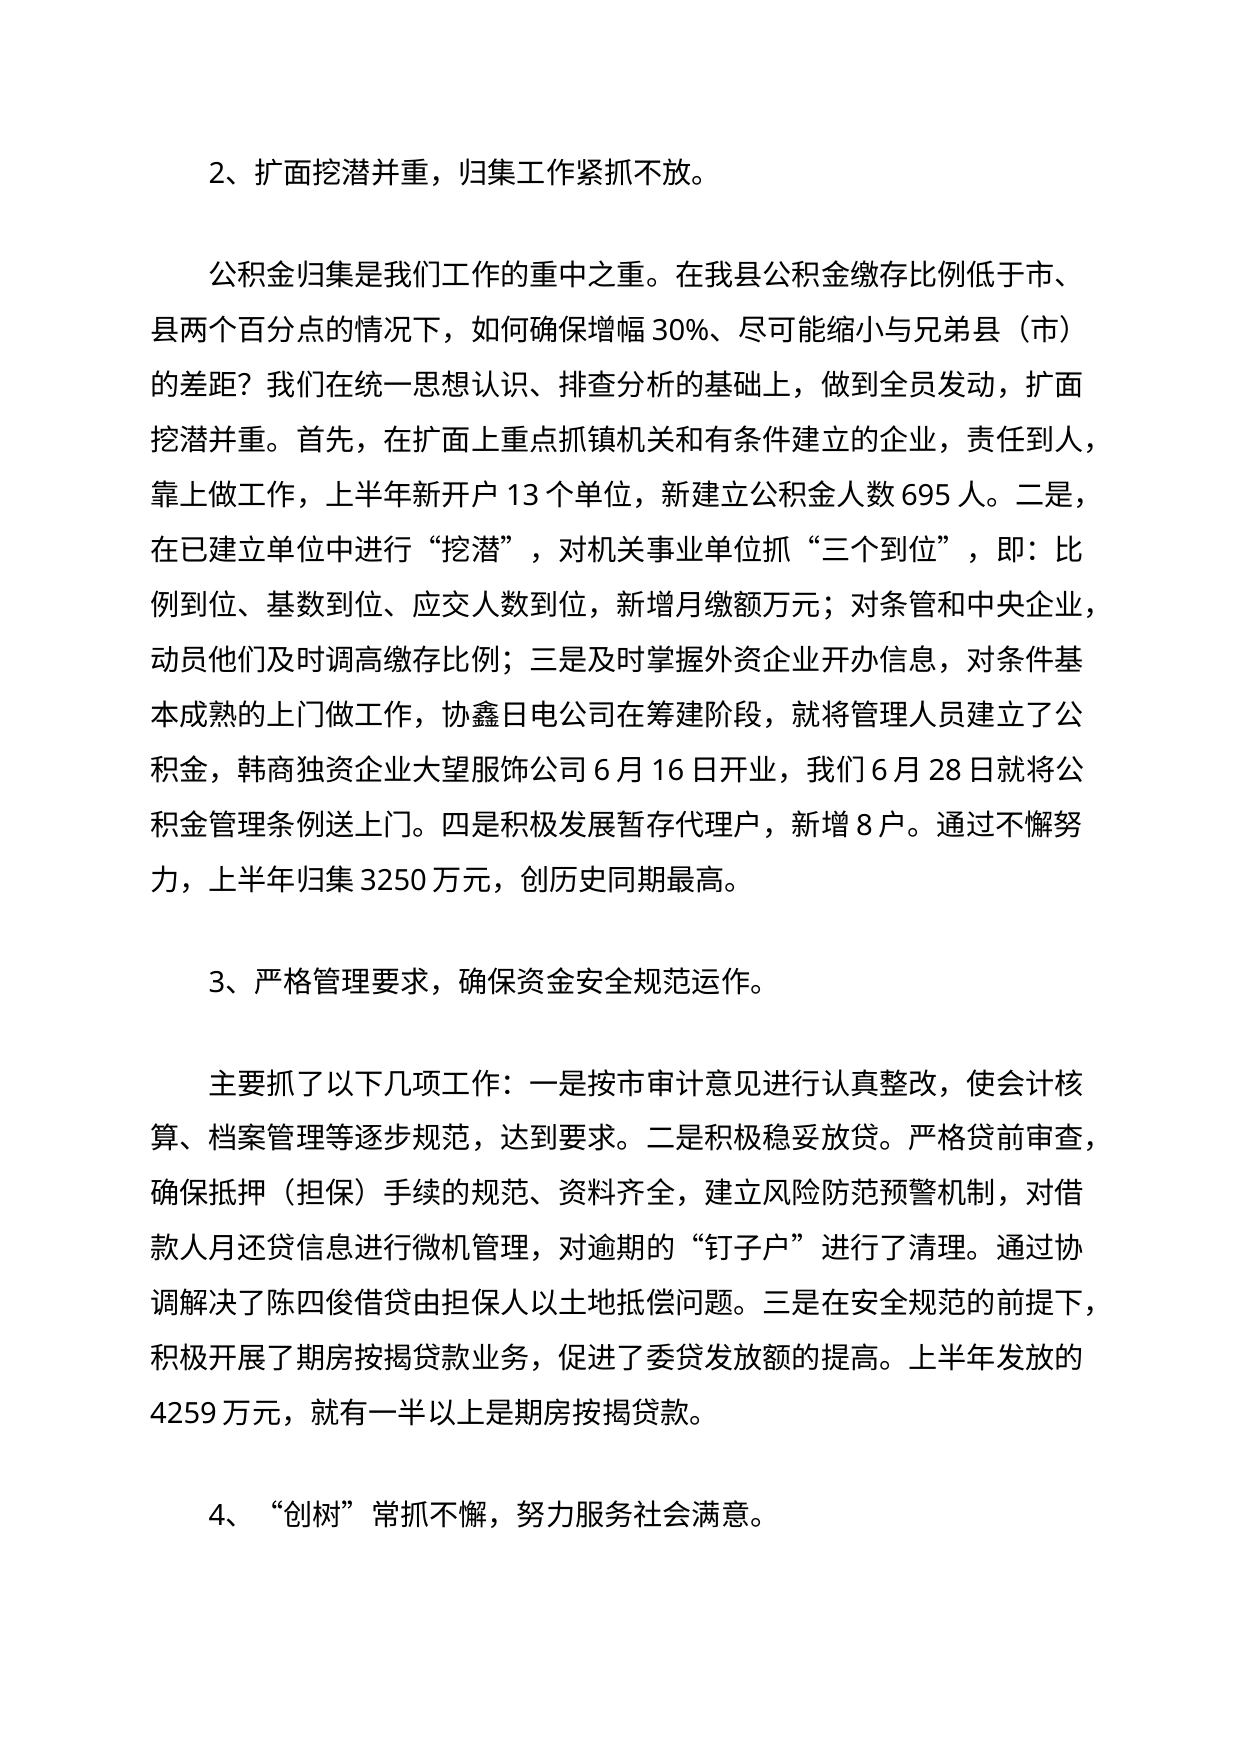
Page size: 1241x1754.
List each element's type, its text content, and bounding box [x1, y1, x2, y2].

text 2、扩面挖潜并重，归集工作紧抓不放。 [150, 150, 1090, 192]
text 4、“创树”常抓不懈，努力服务社会满意。 [150, 1492, 1090, 1534]
text 3、严格管理要求，确保资金安全规范运作。 [150, 958, 1090, 1001]
text 主要抓了以下几项工作：一是按市审计意见进行认真整改，使会计核算、档案管理等逐步规范，达到要求。二是积极稳妥放贷。严格贷前审查，确保抵押（担保）手续的规范、资料齐全，建立风险防范预警机制，对借款人月还贷信息进行微机管理，对逾期的“钉子户”进行了清理。通过协调解决了陈四俊借贷由担保人以土地抵偿问题。三是在安全规范的前提下，积极开展了期房按揭贷款业务，促进了委贷发放额的提高。上半年发放的4259万元，就有一半以上是期房按揭贷款。 [150, 1060, 1090, 1432]
text 公积金归集是我们工作的重中之重。在我县公积金缴存比例低于市、县两个百分点的情况下，如何确保增幅30%、尽可能缩小与兄弟县（市）的差距？我们在统一思想认识、排查分析的基础上，做到全员发动，扩面挖潜并重。首先，在扩面上重点抓镇机关和有条件建立的企业，责任到人，靠上做工作，上半年新开户13个单位，新建立公积金人数695人。二是，在已建立单位中进行“挖潜”，对机关事业单位抓“三个到位”，即：比例到位、基数到位、应交人数到位，新增月缴额万元；对条管和中央企业，动员他们及时调高缴存比例；三是及时掌握外资企业开办信息，对条件基本成熟的上门做工作，协鑫日电公司在筹建阶段，就将管理人员建立了公积金，韩商独资企业大望服饰公司6月16日开业，我们6月28日就将公积金管理条例送上门。四是积极发展暂存代理户，新增8户。通过不懈努力，上半年归集3250万元，创历史同期最高。 [150, 252, 1090, 899]
